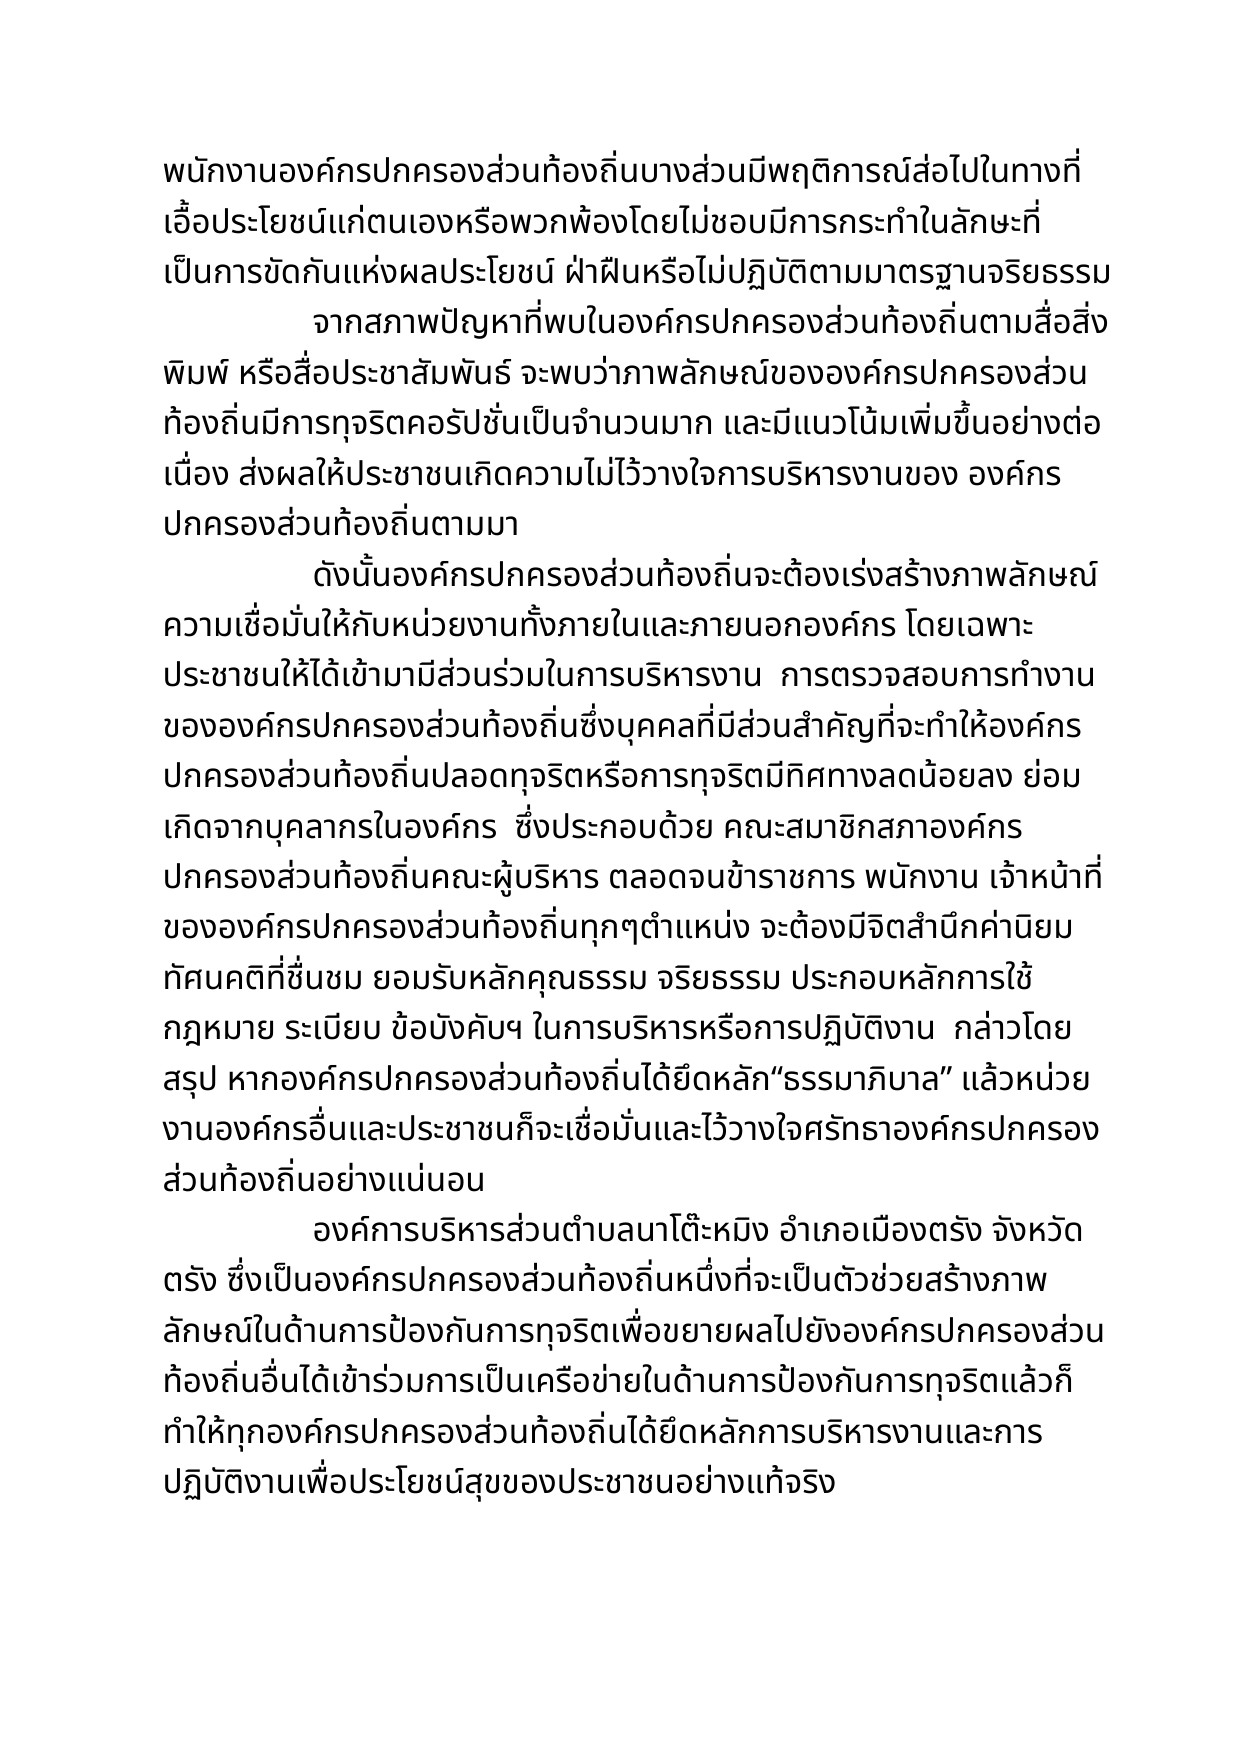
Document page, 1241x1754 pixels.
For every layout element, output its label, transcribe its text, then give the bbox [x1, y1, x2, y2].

text ดังนั้นองค์กรปกครองส่วนท้องถิ่นจะต้องเร่งสร้างภาพลักษณ์ ความเชื่อมั่นให้กับหน่วยงานทั้งภายในและภายนอกองค์กร โดยเฉพาะประชาชนให้ได้เข้ามามีส่วนร่วมในการบริหารงาน การตรวจสอบการทำงานขององค์กรปกครองส่วนท้องถิ่นซึ่งบุคคลที่มีส่วนสำคัญที่จะทำให้องค์กรปกครองส่วนท้องถิ่นปลอดทุจริตหรือการทุจริตมีทิศทางลดน้อยลง ย่อมเกิดจากบุคลากรในองค์กร ซึ่งประกอบด้วย คณะสมาชิกสภาองค์กรปกครองส่วนท้องถิ่นคณะผู้บริหาร ตลอดจนข้าราชการ พนักงาน เจ้าหน้าที่ขององค์กรปกครองส่วนท้องถิ่นทุกๆตำแหน่ง จะต้องมีจิตสำนึกค่านิยม ทัศนคติที่ชื่นชม ยอมรับหลักคุณธรรม จริยธรรม ประกอบหลักการใช้กฎหมาย ระเบียบ ข้อบังคับฯ ในการบริหารหรือการปฏิบัติงาน กล่าวโดยสรุป หากองค์กรปกครองส่วนท้องถิ่นได้ยึดหลัก“ธรรมาภิบาล” แล้วหน่วยงานองค์กรอื่นและประชาชนก็จะเชื่อมั่นและไว้วางใจศรัทธาองค์กรปกครองส่วนท้องถิ่นอย่างแน่นอน [162, 551, 1122, 1206]
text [162, 147, 1122, 298]
text จากสภาพปัญหาที่พบในองค์กรปกครองส่วนท้องถิ่นตามสื่อสิ่งพิมพ์ หรือสื่อประชาสัมพันธ์ จะพบว่าภาพลักษณ์ขององค์กรปกครองส่วนท้องถิ่นมีการทุจริตคอรัปชั่นเป็นจำนวนมาก และมีแนวโน้มเพิ่มขึ้นอย่างต่อเนื่อง ส่งผลให้ประชาชนเกิดความไม่ไว้วางใจการบริหารงานของ องค์กรปกครองส่วนท้องถิ่นตามมา [162, 298, 1122, 551]
text องค์การบริหารส่วนตำบลนาโต๊ะหมิง อำเภอเมืองตรัง จังหวัดตรัง ซึ่งเป็นองค์กรปกครองส่วนท้องถิ่นหนึ่งที่จะเป็นตัวช่วยสร้างภาพลักษณ์ในด้านการป้องกันการทุจริตเพื่อขยายผลไปยังองค์กรปกครองส่วนท้องถิ่นอื่นได้เข้าร่วมการเป็นเครือข่ายในด้านการป้องกันการทุจริตแล้วก็ทำให้ทุกองค์กรปกครองส่วนท้องถิ่นได้ยึดหลักการบริหารงานและการปฏิบัติงานเพื่อประโยชน์สุขของประชาชนอย่างแท้จริง [162, 1206, 1122, 1508]
